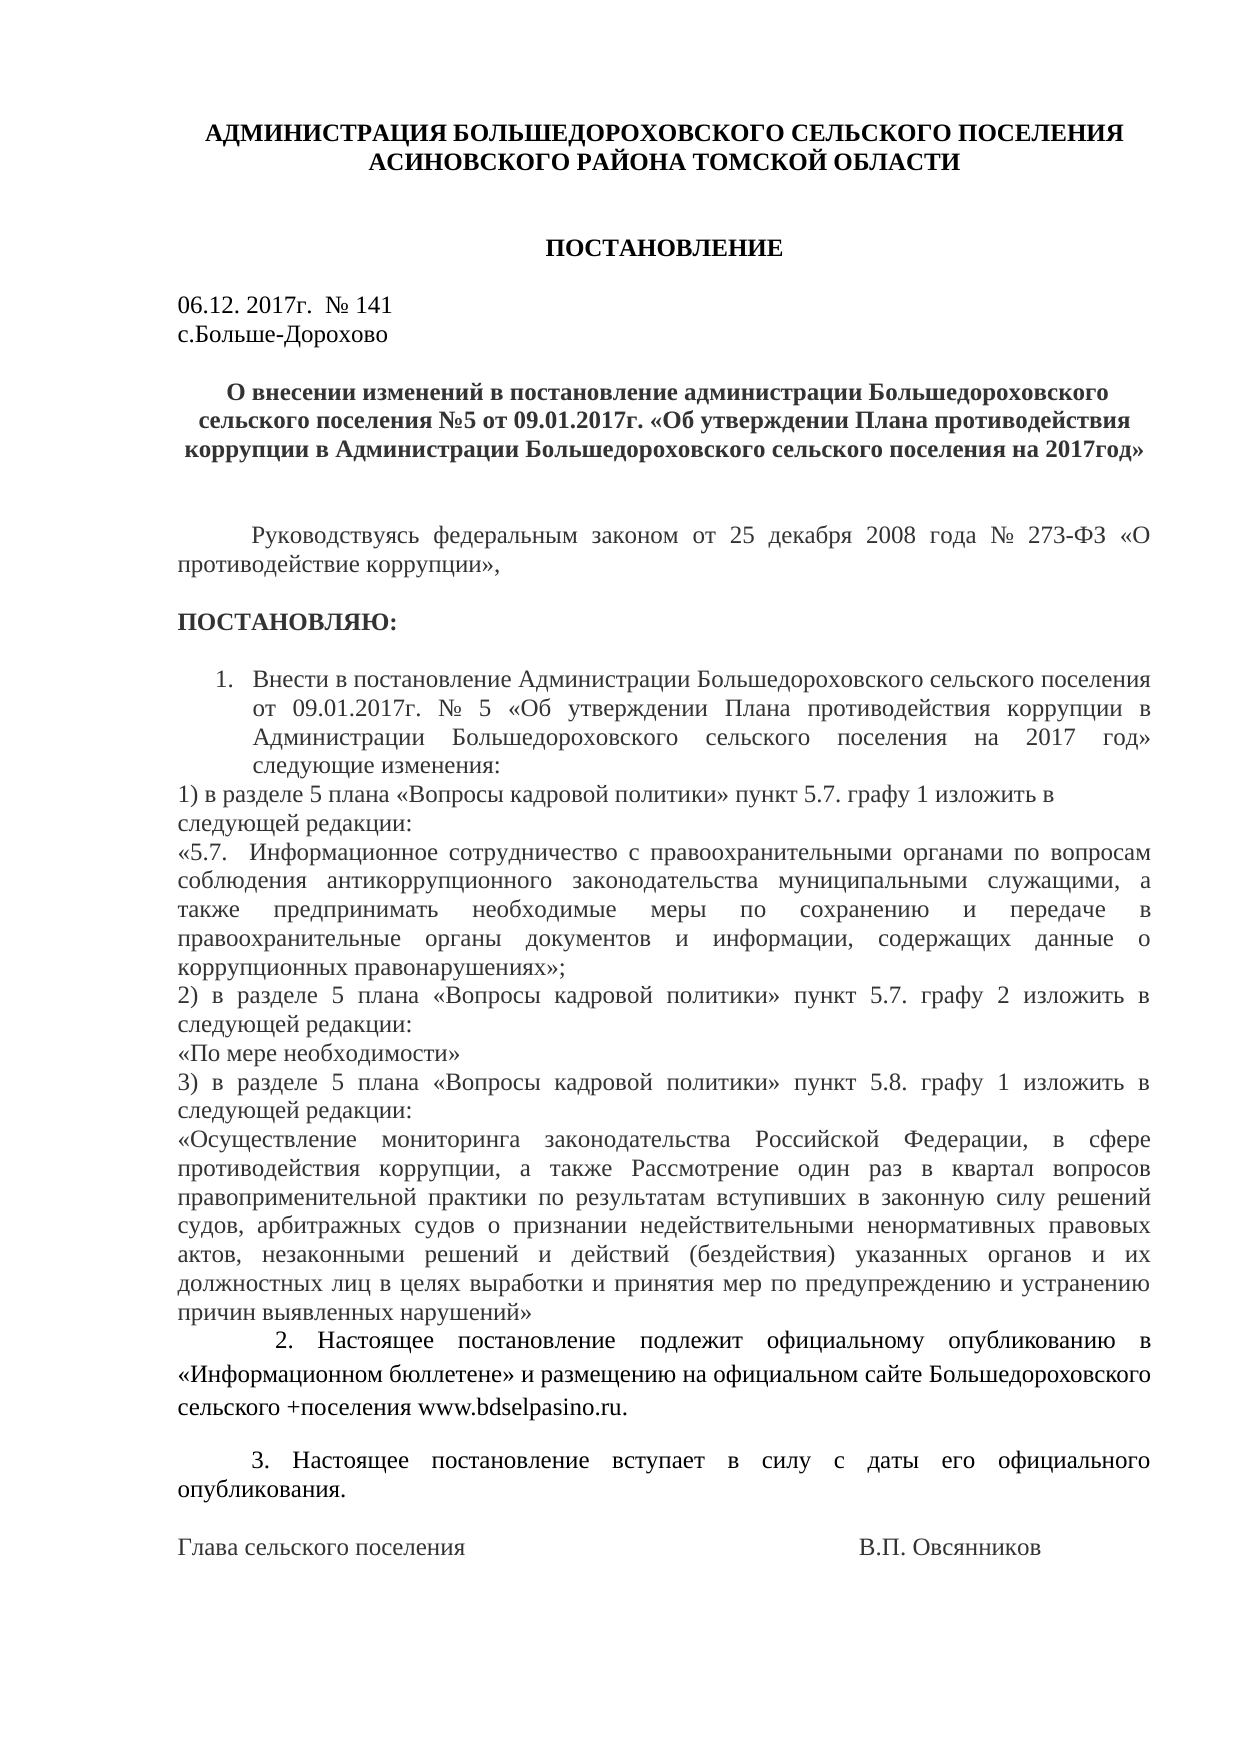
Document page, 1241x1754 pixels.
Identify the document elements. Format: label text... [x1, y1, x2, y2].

text 2. Настоящее постановление подлежит официальному опубликованию в «Информационном бюллетене» и размещению на официальном сайте Большедороховского сельского +поселения www.bdselpasino.ru. [177, 1326, 1152, 1420]
text «5.7. Информационное сотрудничество с правоохранительными органами по вопросам соблюдения антикоррупционного законодательства муниципальными служащими, а также предпринимать необходимые меры по сохранению и передаче в правоохранительные органы документов и информации, содержащих данные о коррупционных правонарушениях»; [177, 837, 1152, 981]
text ПОСТАНОВЛЕНИЕ [177, 233, 1152, 262]
text О внесении изменений в постановление администрации Большедороховского сельского поселения №5 от 09.01.2017г. «Об утверждении Плана противодействия коррупции в Администрации Большедороховского сельского поселения на 2017год» [177, 377, 1152, 463]
text 2) в разделе 5 плана «Вопросы кадровой политики» пункт 5.7. графу 2 изложить в следующей редакции: [177, 981, 1152, 1038]
text «По мере необходимости» [177, 1038, 1152, 1067]
text 1) в разделе 5 плана «Вопросы кадровой политики» пункт 5.7. графу 1 изложить в следующей редакции: [177, 779, 1152, 837]
text 06.12. 2017г. № 141 [177, 291, 1152, 319]
text «Осуществление мониторинга законодательства Российской Федерации, в сфере противодействия коррупции, а также Рассмотрение один раз в квартал вопросов правоприменительной практики по результатам вступивших в законную силу решений судов, арбитражных судов о признании недействительными ненормативных правовых актов, незаконными решений и действий (бездействия) указанных органов и их должностных лиц в целях выработки и принятия мер по предупреждению и устранению причин выявленных нарушений» [177, 1124, 1152, 1326]
text АСИНОВСКОГО РАЙОНА ТОМСКОЙ ОБЛАСТИ [177, 147, 1152, 176]
text Руководствуясь федеральным законом от 25 декабря 2008 года № 273-ФЗ «О противодействие коррупции», [177, 521, 1152, 578]
text АДМИНИСТРАЦИЯ БОЛЬШЕДОРОХОВСКОГО СЕЛЬСКОГО ПОСЕЛЕНИЯ [177, 118, 1152, 147]
text 3. Настоящее постановление вступает в силу с даты его официального опубликования. [177, 1446, 1152, 1503]
list Внести в постановление Администрации Большедороховского сельского поселения от 09.01.2017г. № 5 «Об утверждении Плана противодействия коррупции в Администрации Большедороховского сельского поселения на 2017 год» следующие изменения: [215, 664, 1152, 779]
text Глава сельского поселения В.П. Овсянников [177, 1532, 1152, 1561]
text с.Больше-Дорохово [177, 319, 1152, 348]
text 3) в разделе 5 плана «Вопросы кадровой политики» пункт 5.8. графу 1 изложить в следующей редакции: [177, 1067, 1152, 1124]
text ПОСТАНОВЛЯЮ: [177, 607, 1152, 636]
